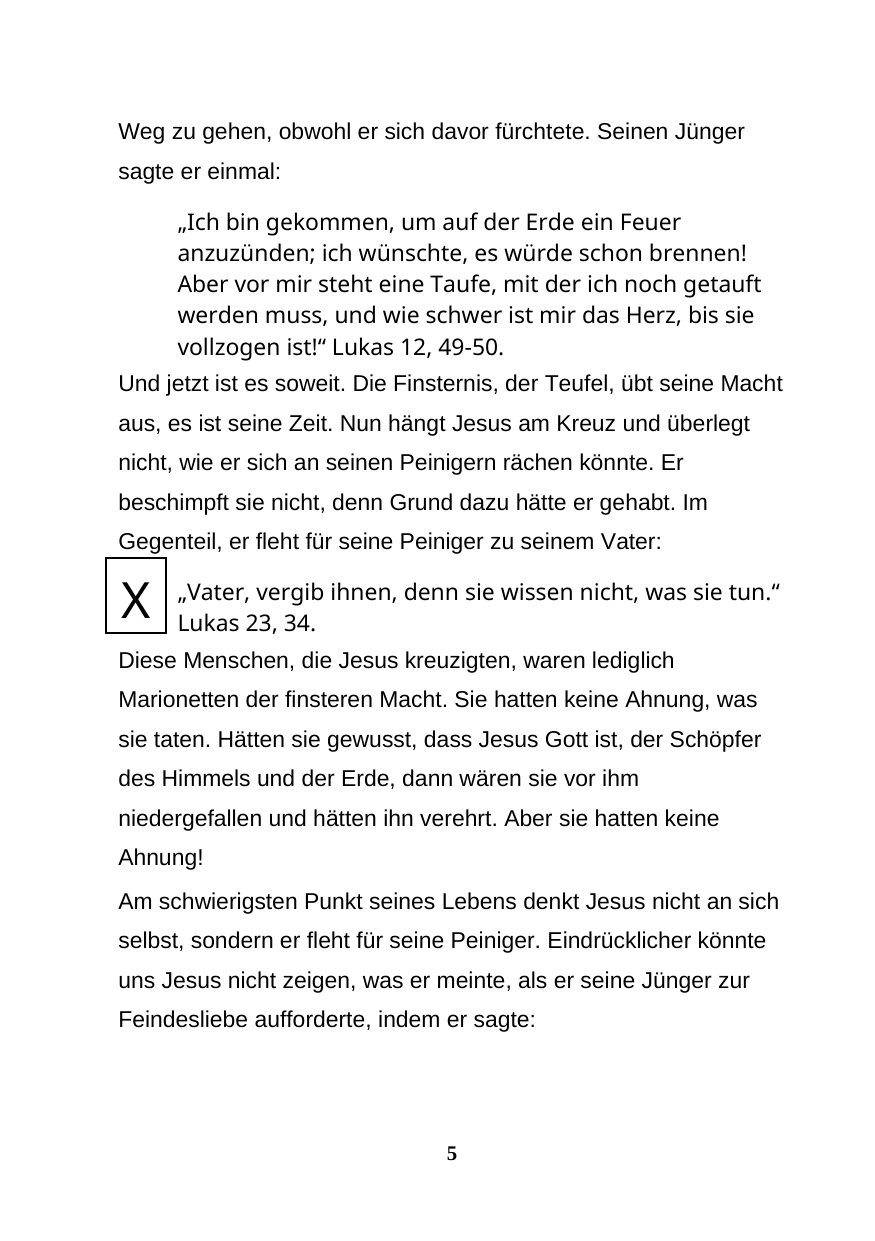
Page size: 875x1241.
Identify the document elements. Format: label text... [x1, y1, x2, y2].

text „Vater, vergib ihnen, denn sie wissen nicht, was sie tun.“ Lukas 23, 34. [177, 576, 785, 638]
list Diese Menschen, die Jesus kreuzigten, waren lediglich Marionetten der finsteren Macht. Sie hatten keine Ahnung, was sie taten. Hätten sie gewusst, dass Jesus Gott ist, der Schöpfer des Himmels und der Erde, dann wären sie vor ihm niedergefallen und hätten ihn verehrt. Aber sie hatten keine Ahnung! [118, 647, 785, 870]
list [118, 118, 785, 184]
list Am schwierigsten Punkt seines Lebens denkt Jesus nicht an sich selbst, sondern er fleht für seine Peiniger. Eindrücklicher könnte uns Jesus nicht zeigen, was er meinte, als er seine Jünger zur Feindesliebe aufforderte, indem er sagte: [118, 888, 785, 1032]
list Und jetzt ist es soweit. Die Finsternis, der Teufel, übt seine Macht aus, es ist seine Zeit. Nun hängt Jesus am Kreuz und überlegt nicht, wie er sich an seinen Peinigern rächen könnte. Er beschimpft sie nicht, denn Grund dazu hätte er gehabt. Im Gegenteil, er fleht für seine Peiniger zu seinem Vater: [118, 370, 785, 554]
text „Ich bin gekommen, um auf der Erde ein Feuer anzuzünden; ich wünschte, es würde schon brennen! Aber vor mir steht eine Taufe, mit der ich noch getauft werden muss, und wie schwer ist mir das Herz, bis sie vollzogen ist!“ Lukas 12, 49-50. [177, 205, 785, 362]
